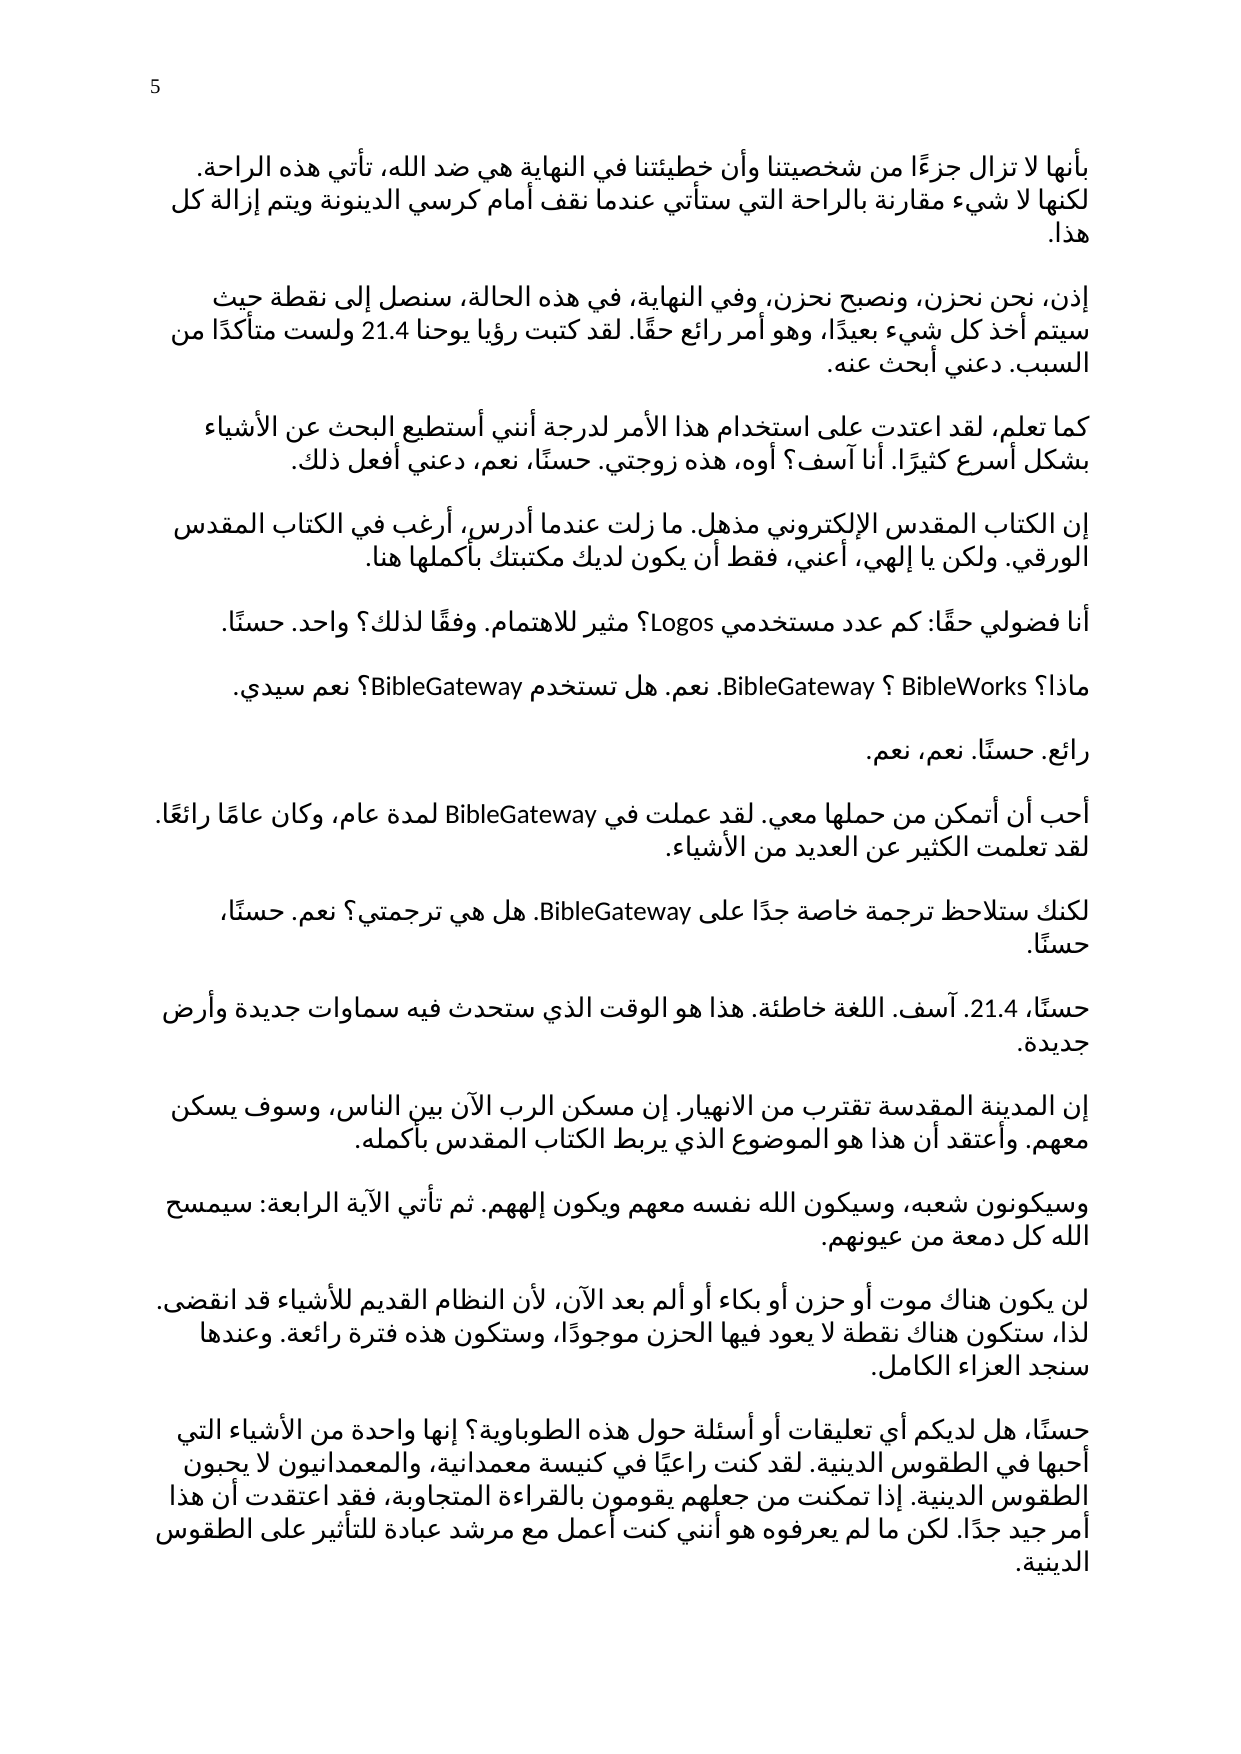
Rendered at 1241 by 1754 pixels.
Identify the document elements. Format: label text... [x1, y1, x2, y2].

text ماذا؟ BibleWorks ؟ BibleGateway. نعم. هل تستخدم BibleGateway؟ نعم سيدي. [150, 669, 1090, 702]
text أحب أن أتمكن من حملها معي. لقد عملت في BibleGateway لمدة عام، وكان عامًا رائعًا. لقد تعلمت الكثير عن العديد من الأشياء. [150, 797, 1090, 863]
text إن المدينة المقدسة تقترب من الانهيار. إن مسكن الرب الآن بين الناس، وسوف يسكن معهم. وأعتقد أن هذا هو الموضوع الذي يربط الكتاب المقدس بأكمله. [150, 1089, 1090, 1155]
text أنا فضولي حقًا: كم عدد مستخدمي Logos؟ مثير للاهتمام. وفقًا لذلك؟ واحد. حسنًا. [150, 605, 1090, 638]
text لن يكون هناك موت أو حزن أو بكاء أو ألم بعد الآن، لأن النظام القديم للأشياء قد انقضى. لذا، ستكون هناك نقطة لا يعود فيها الحزن موجودًا، وستكون هذه فترة رائعة. وعندها سنجد العزاء الكامل. [150, 1283, 1090, 1382]
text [150, 150, 1090, 249]
text حسنًا، 21.4. آسف. اللغة خاطئة. هذا هو الوقت الذي ستحدث فيه سماوات جديدة وأرض جديدة. [150, 992, 1090, 1058]
text وسيكونون شعبه، وسيكون الله نفسه معهم ويكون إلههم. ثم تأتي الآية الرابعة: سيمسح الله كل دمعة من عيونهم. [150, 1186, 1090, 1252]
text كما تعلم، لقد اعتدت على استخدام هذا الأمر لدرجة أنني أستطيع البحث عن الأشياء بشكل أسرع كثيرًا. أنا آسف؟ أوه، هذه زوجتي. حسنًا، نعم، دعني أفعل ذلك. [150, 410, 1090, 476]
text رائع. حسنًا. نعم، نعم. [150, 733, 1090, 766]
text لكنك ستلاحظ ترجمة خاصة جدًا على BibleGateway. هل هي ترجمتي؟ نعم. حسنًا، حسنًا. [150, 894, 1090, 961]
text إن الكتاب المقدس الإلكتروني مذهل. ما زلت عندما أدرس، أرغب في الكتاب المقدس الورقي. ولكن يا إلهي، أعني، فقط أن يكون لديك مكتبتك بأكملها هنا. [150, 508, 1090, 574]
text إذن، نحن نحزن، ونصبح نحزن، وفي النهاية، في هذه الحالة، سنصل إلى نقطة حيث سيتم أخذ كل شيء بعيدًا، وهو أمر رائع حقًا. لقد كتبت رؤيا يوحنا 21.4 ولست متأكدًا من السبب. دعني أبحث عنه. [150, 280, 1090, 379]
text حسنًا، هل لديكم أي تعليقات أو أسئلة حول هذه الطوباوية؟ إنها واحدة من الأشياء التي أحبها في الطقوس الدينية. لقد كنت راعيًا في كنيسة معمدانية، والمعمدانيون لا يحبون الطقوس الدينية. إذا تمكنت من جعلهم يقومون بالقراءة المتجاوبة، فقد اعتقدت أن هذا أمر جيد جدًا. لكن ما لم يعرفوه هو أنني كنت أعمل مع مرشد عبادة للتأثير على الطقوس الدينية. [150, 1413, 1090, 1578]
